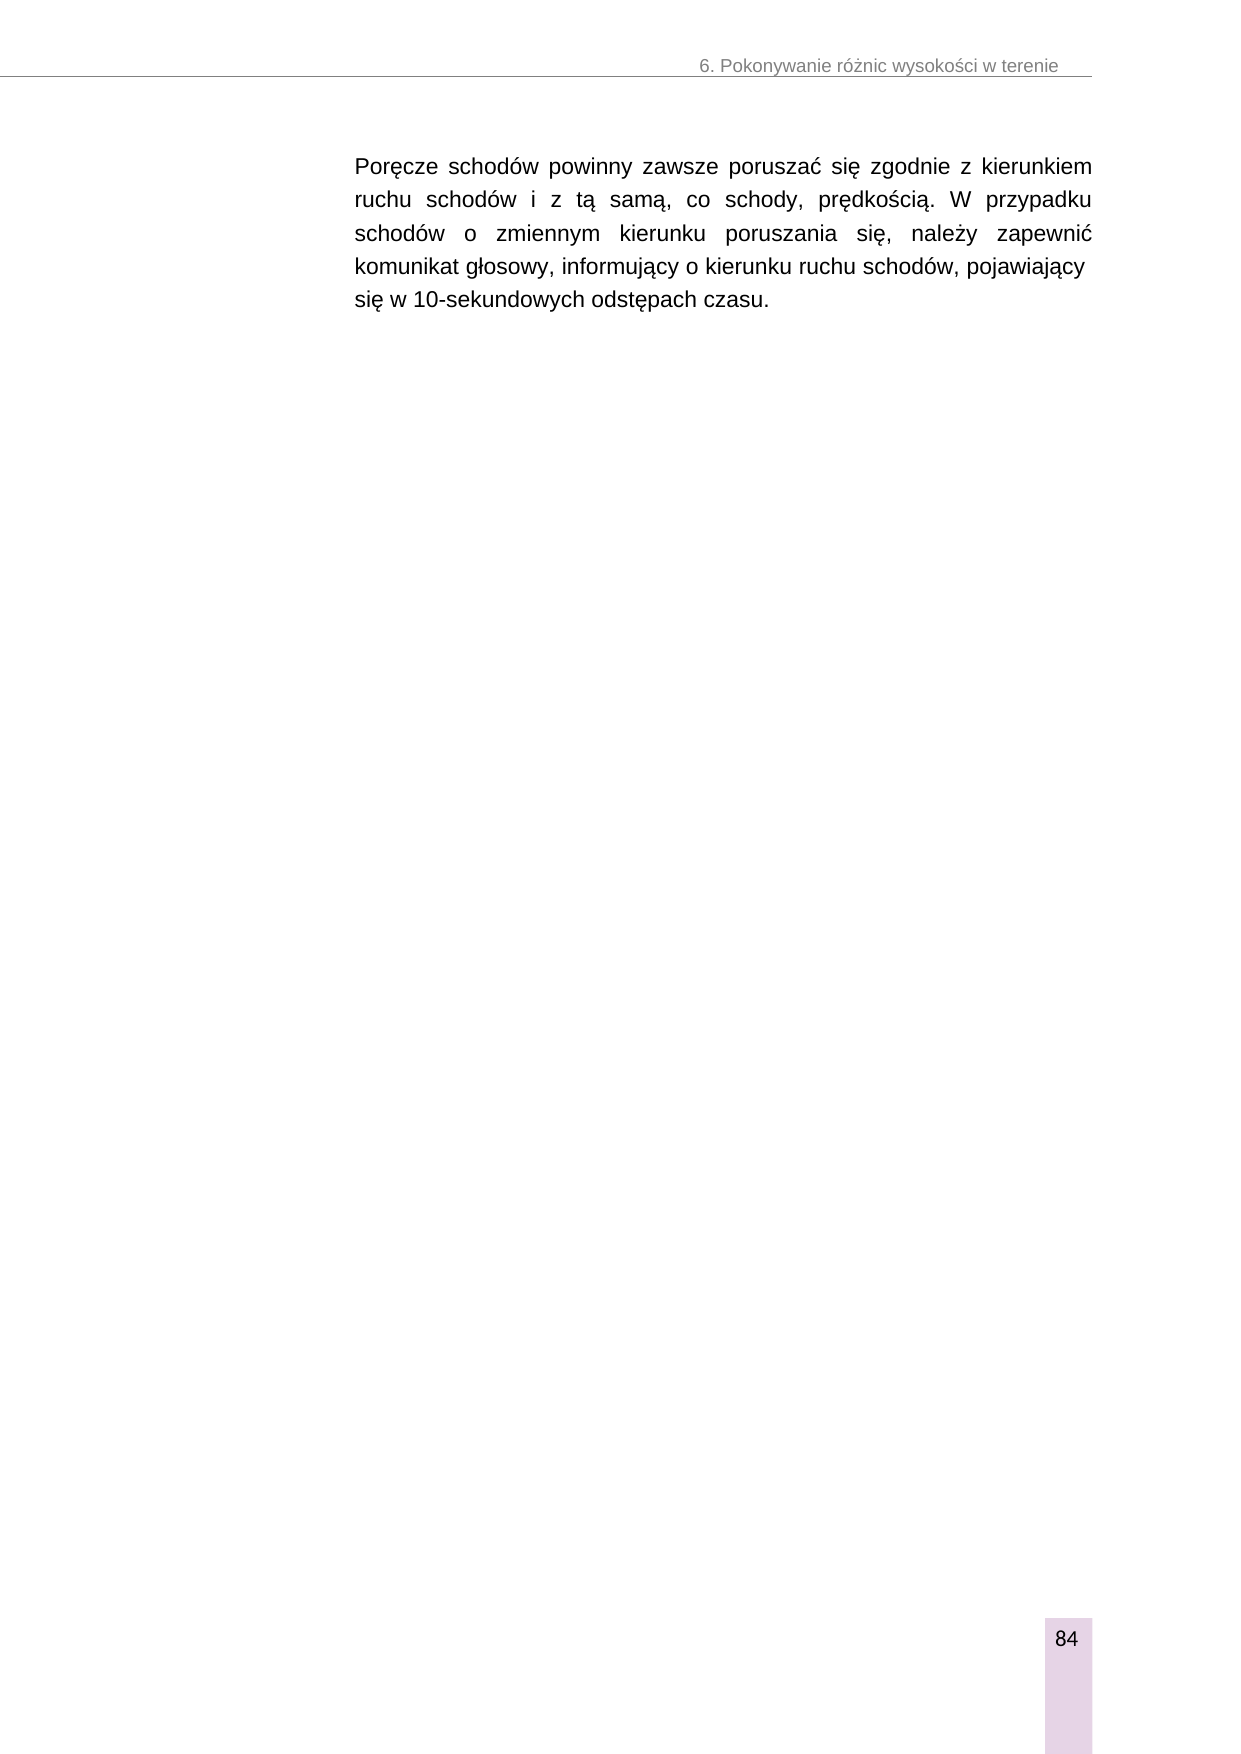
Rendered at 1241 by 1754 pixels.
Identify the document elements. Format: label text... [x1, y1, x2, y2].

text Poręcze schodów powinny zawsze poruszać się zgodnie z kierunkiem ruchu schodów i z tą samą, co schody, prędkością. W przypadku schodów o zmiennym kierunku poruszania się, należy zapewnić komunikat głosowy, informujący o kierunku ruchu schodów, pojawiający się w 10-sekundowych odstępach czasu. [354, 148, 1092, 314]
